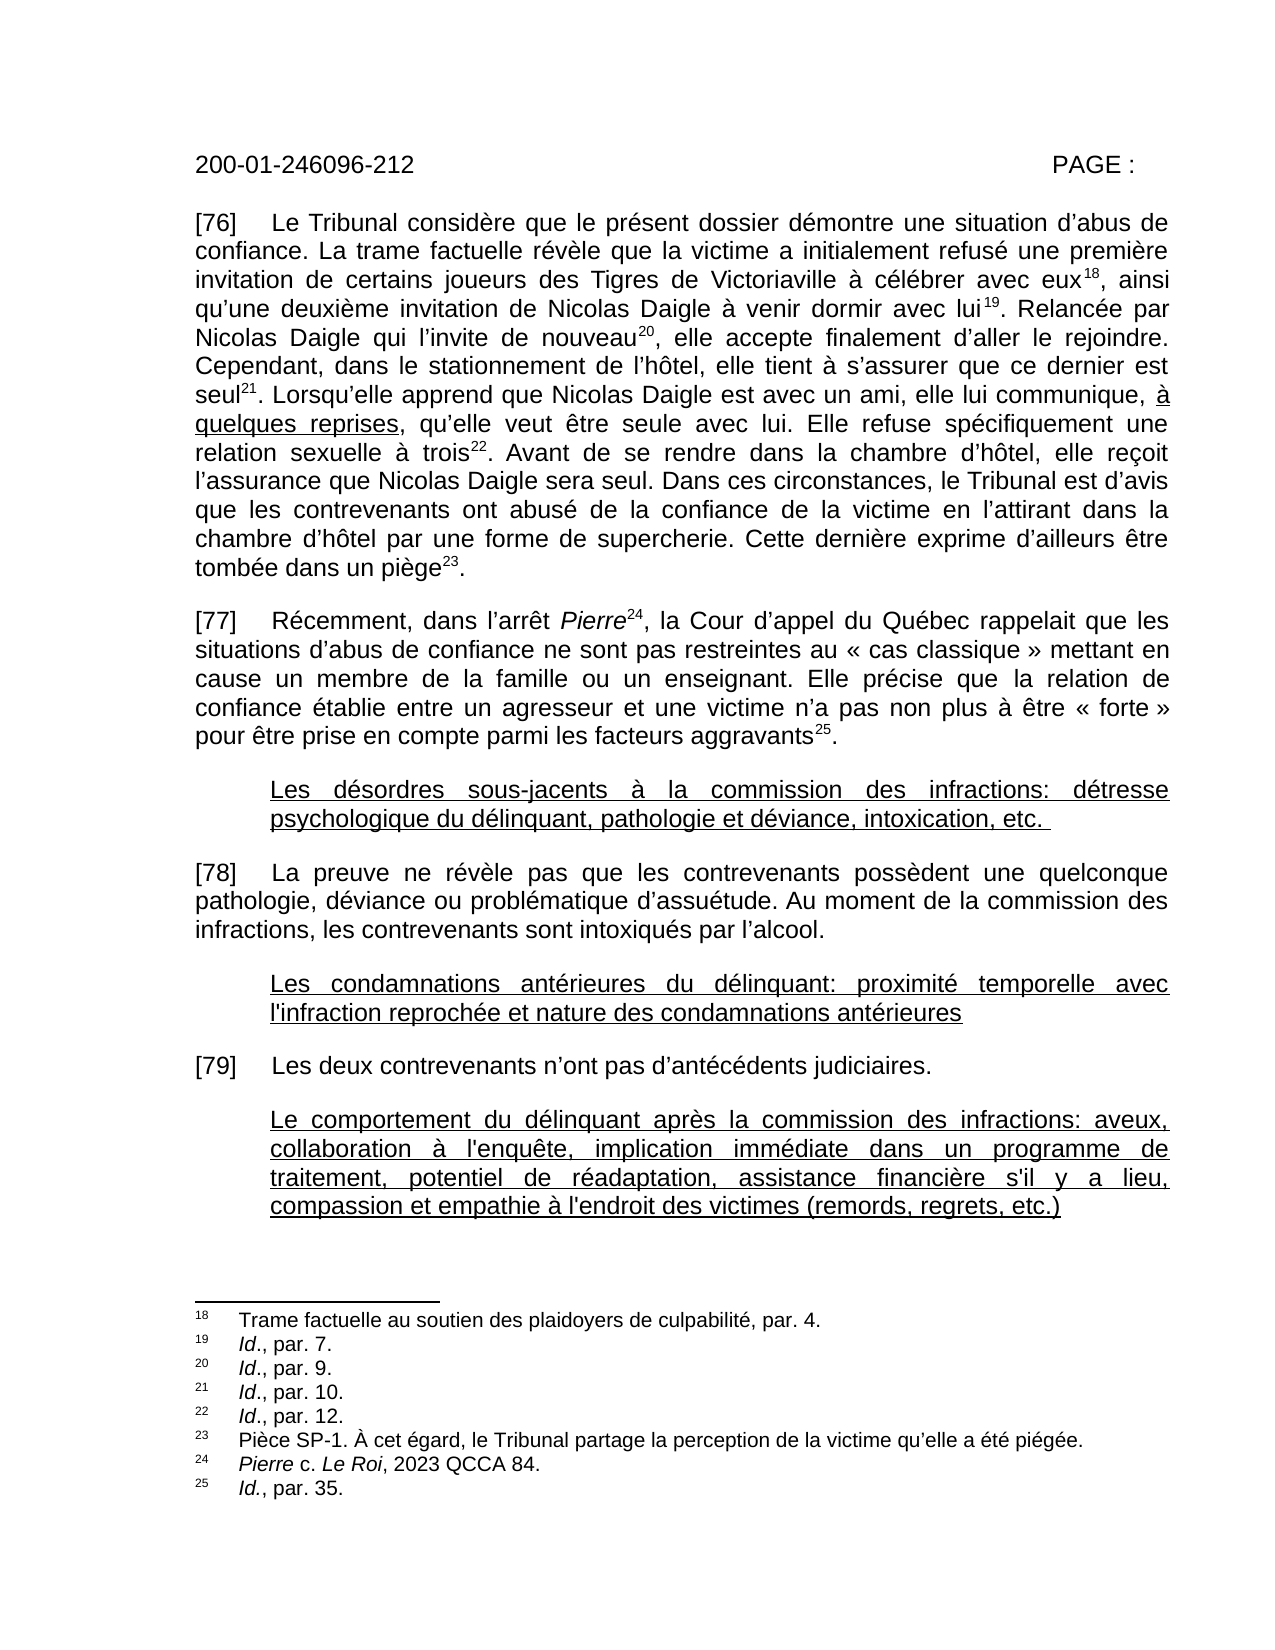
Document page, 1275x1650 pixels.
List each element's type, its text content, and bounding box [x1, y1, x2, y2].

text Les deux contrevenants n’ont pas d’antécédents judiciaires. [195, 1051, 1170, 1080]
text Récemment, dans l’arrêt Pierre, la Cour d’appel du Québec rappelait que les situations d’abus de confiance ne sont pas restreintes au « cas classique » mettant en cause un membre de la famille ou un enseignant. Elle précise que la relation de confiance établie entre un agresseur et une victime n’a pas non plus à être « forte » pour être prise en compte parmi les facteurs aggravants. [195, 606, 1170, 750]
list Les condamnations antérieures du délinquant: proximité temporelle avec l'infraction reprochée et nature des condamnations antérieures [270, 969, 1170, 994]
list Le comportement du délinquant après la commission des infractions: aveux, collaboration à l'enquête, implication immédiate dans un programme de traitement, potentiel de réadaptation, assistance financière s'il y a lieu, compassion et empathie à l'endroit des victimes (remords, regrets, etc.) [270, 1189, 1170, 1220]
list Le comportement du délinquant après la commission des infractions: aveux, collaboration à l'enquête, implication immédiate dans un programme de traitement, potentiel de réadaptation, assistance financière s'il y a lieu, compassion et empathie à l'endroit des victimes (remords, regrets, etc.) [270, 1160, 1170, 1188]
text La preuve ne révèle pas que les contrevenants possèdent une quelconque pathologie, déviance ou problématique d’assuétude. Au moment de la commission des infractions, les contrevenants sont intoxiqués par l’alcool. [195, 857, 1170, 944]
list Le comportement du délinquant après la commission des infractions: aveux, collaboration à l'enquête, implication immédiate dans un programme de traitement, potentiel de réadaptation, assistance financière s'il y a lieu, compassion et empathie à l'endroit des victimes (remords, regrets, etc.) [270, 1131, 1170, 1159]
text Le Tribunal considère que le présent dossier démontre une situation d’abus de confiance. La trame factuelle révèle que la victime a initialement refusé une première invitation de certains joueurs des Tigres de Victoriaville à célébrer avec eux, ainsi qu’une deuxième invitation de Nicolas Daigle à venir dormir avec lui. Relancée par Nicolas Daigle qui l’invite de nouveau, elle accepte finalement d’aller le rejoindre. Cependant, dans le stationnement de l’hôtel, elle tient à s’assurer que ce dernier est seul. Lorsqu’elle apprend que Nicolas Daigle est avec un ami, elle lui communique, à quelques reprises, qu’elle veut être seule avec lui. Elle refuse spécifiquement une relation sexuelle à trois. Avant de se rendre dans la chambre d’hôtel, elle reçoit l’assurance que Nicolas Daigle sera seul. Dans ces circonstances, le Tribunal est d’avis que les contrevenants ont abusé de la confiance de la victime en l’attirant dans la chambre d’hôtel par une forme de supercherie. Cette dernière exprime d’ailleurs être tombée dans un piège. [195, 207, 1170, 581]
list Les condamnations antérieures du délinquant: proximité temporelle avec l'infraction reprochée et nature des condamnations antérieures [270, 995, 1170, 1026]
list Les désordres sous-jacents à la commission des infractions: détresse psychologique du délinquant, pathologie et déviance, intoxication, etc. [270, 775, 1170, 800]
list Les désordres sous-jacents à la commission des infractions: détresse psychologique du délinquant, pathologie et déviance, intoxication, etc. [270, 801, 1170, 832]
list Le comportement du délinquant après la commission des infractions: aveux, collaboration à l'enquête, implication immédiate dans un programme de traitement, potentiel de réadaptation, assistance financière s'il y a lieu, compassion et empathie à l'endroit des victimes (remords, regrets, etc.) [270, 1105, 1170, 1130]
